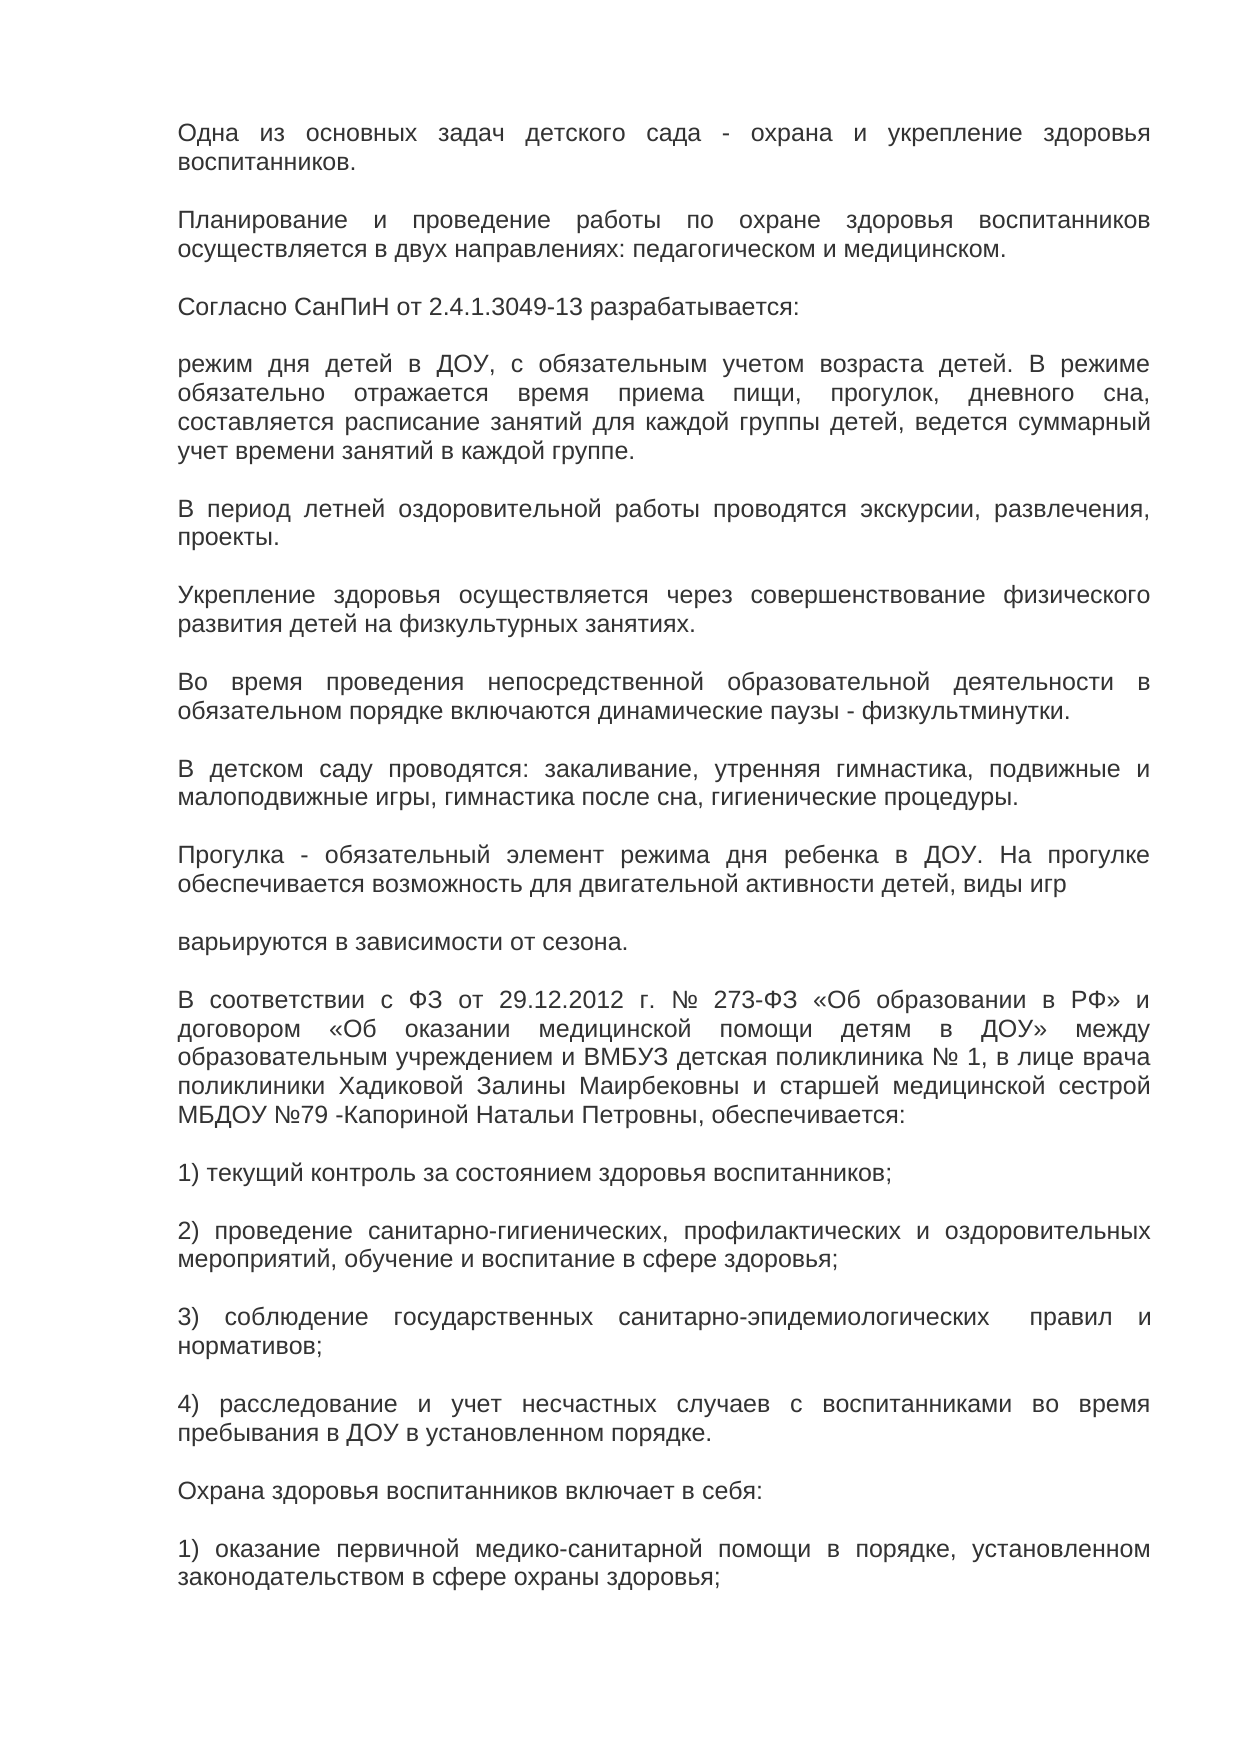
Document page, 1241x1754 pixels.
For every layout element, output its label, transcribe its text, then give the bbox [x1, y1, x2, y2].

text В соответствии с ФЗ от 29.12.2012 г. № 273-ФЗ «Об образовании в РФ» и договором «Об оказании медицинской помощи детям в ДОУ» между образовательным учреждением и ВМБУЗ детская поликлиника № 1, в лице врача поликлиники Хадиковой Залины Маирбековны и старшей медицинской сестрой МБДОУ №79 -Капориной Натальи Петровны, обеспечивается: [177, 985, 1152, 1128]
text Укрепление здоровья осуществляется через совершенствование физического развития детей на физкультурных занятиях. [177, 580, 1152, 638]
text Охрана здоровья воспитанников включает в себя: [177, 1476, 1152, 1504]
text 2) проведение санитарно-гигиенических, профилактических и оздоровительных мероприятий, обучение и воспитание в сфере здоровья; [177, 1216, 1152, 1273]
text 1) оказание первичной медико-санитарной помощи в порядке, установленном законодательством в сфере охраны здоровья; [177, 1533, 1152, 1591]
text Прогулка - обязательный элемент режима дня ребенка в ДОУ. На прогулке обеспечивается возможность для двигательной активности детей, виды игр [177, 840, 1152, 898]
text 1) текущий контроль за состоянием здоровья воспитанников; [177, 1158, 1152, 1186]
text режим дня детей в ДОУ, с обязательным учетом возраста детей. В режиме обязательно отражается время приема пищи, прогулок, дневного сна, составляется расписание занятий для каждой группы детей, ведется суммарный учет времени занятий в каждой группе. [177, 349, 1152, 464]
text варьируются в зависимости от сезона. [177, 927, 1152, 956]
text В детском саду проводятся: закаливание, утренняя гимнастика, подвижные и малоподвижные игры, гимнастика после сна, гигиенические процедуры. [177, 753, 1152, 811]
text 4) расследование и учет несчастных случаев с воспитанниками во время пребывания в ДОУ в установленном порядке. [177, 1389, 1152, 1446]
text Во время проведения непосредственной образовательной деятельности в обязательном порядке включаются динамические паузы - физкультминутки. [177, 667, 1152, 724]
text Одна из основных задач детского сада - охрана и укрепление здоровья воспитанников. [177, 118, 1152, 176]
text Планирование и проведение работы по охране здоровья воспитанников осуществляется в двух направлениях: педагогическом и медицинском. [177, 205, 1152, 262]
text 3) соблюдение государственных санитарно-эпидемиологических правил и нормативов; [177, 1302, 1152, 1360]
text В период летней оздоровительной работы проводятся экскурсии, развлечения, проекты. [177, 493, 1152, 551]
text Согласно СанПиН от 2.4.1.3049-13 разрабатывается: [177, 291, 1152, 320]
